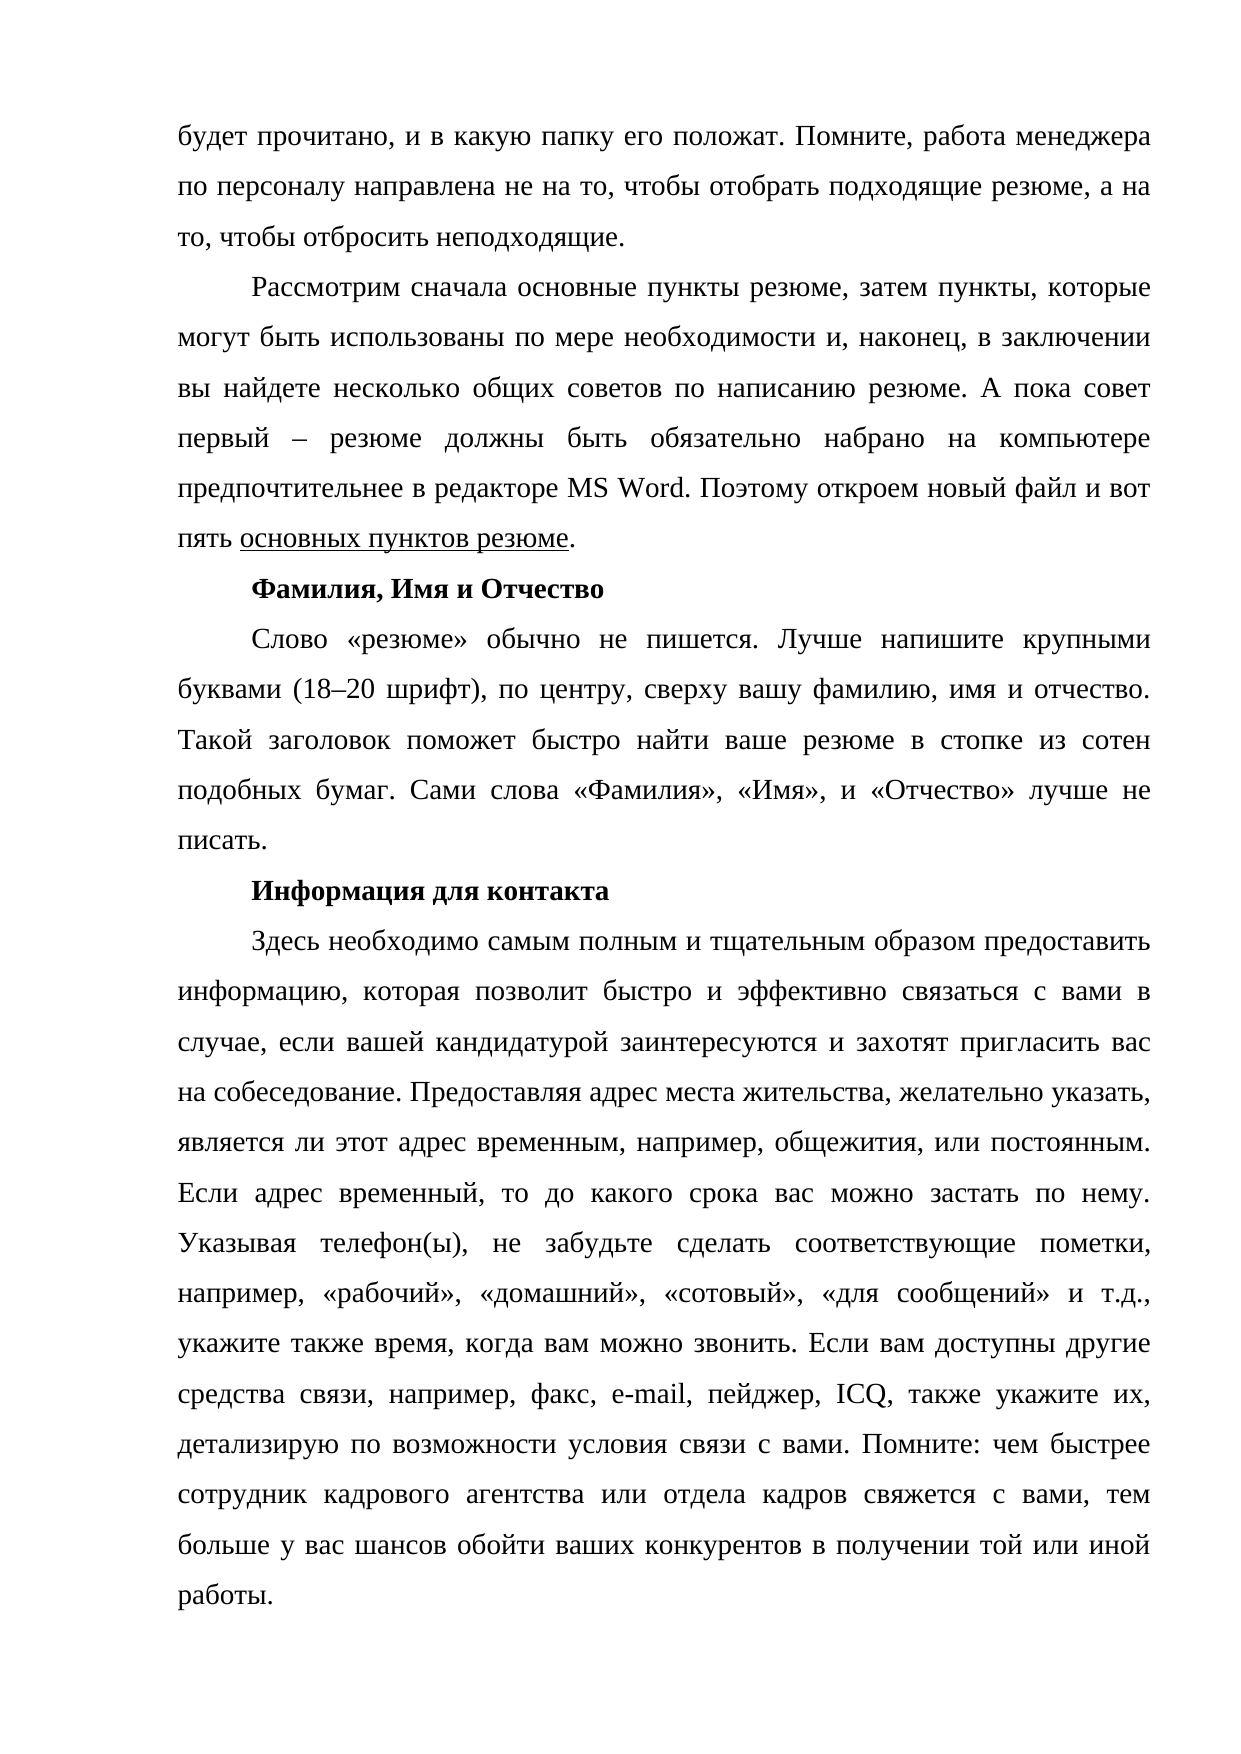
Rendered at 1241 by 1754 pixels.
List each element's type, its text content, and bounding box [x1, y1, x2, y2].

text Рассмотрим сначала основные пункты резюме, затем пункты, которые могут быть использованы по мере необходимости и, наконец, в заключении вы найдете несколько общих советов по написанию резюме. А пока совет первый – резюме должны быть обязательно набрано на компьютере предпочтительнее в редакторе MS Word. Поэтому откроем новый файл и вот пять основных пунктов резюме. [177, 269, 1152, 554]
text Здесь необходимо самым полным и тщательным образом предоставить информацию, которая позволит быстро и эффективно связаться с вами в случае, если вашей кандидатурой заинтересуются и захотят пригласить вас на собеседование. Предоставляя адрес места жительства, желательно указать, является ли этот адрес временным, например, общежития, или постоянным. Если адрес временный, то до какого срока вас можно застать по нему. Указывая телефон(ы), не забудьте сделать соответствующие пометки, например, «рабочий», «домашний», «сотовый», «для сообщений» и т.д., укажите также время, когда вам можно звонить. Если вам доступны другие средства связи, например, факс, e-mail, пейджер, ICQ, также укажите их, детализирую по возможности условия связи с вами. Помните: чем быстрее сотрудник кадрового агентства или отдела кадров свяжется с вами, тем больше у вас шансов обойти ваших конкурентов в получении той или иной работы. [177, 923, 1152, 1611]
text Фамилия, Имя и Отчество [177, 571, 1152, 604]
text Информация для контакта [177, 873, 1152, 906]
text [177, 118, 1152, 252]
text Слово «резюме» обычно не пишется. Лучше напишите крупными буквами (18–20 шрифт), по центру, сверху вашу фамилию, имя и отчество. Такой заголовок поможет быстро найти ваше резюме в стопке из сотен подобных бумаг. Сами слова «Фамилия», «Имя», и «Отчество» лучше не писать. [177, 621, 1152, 856]
